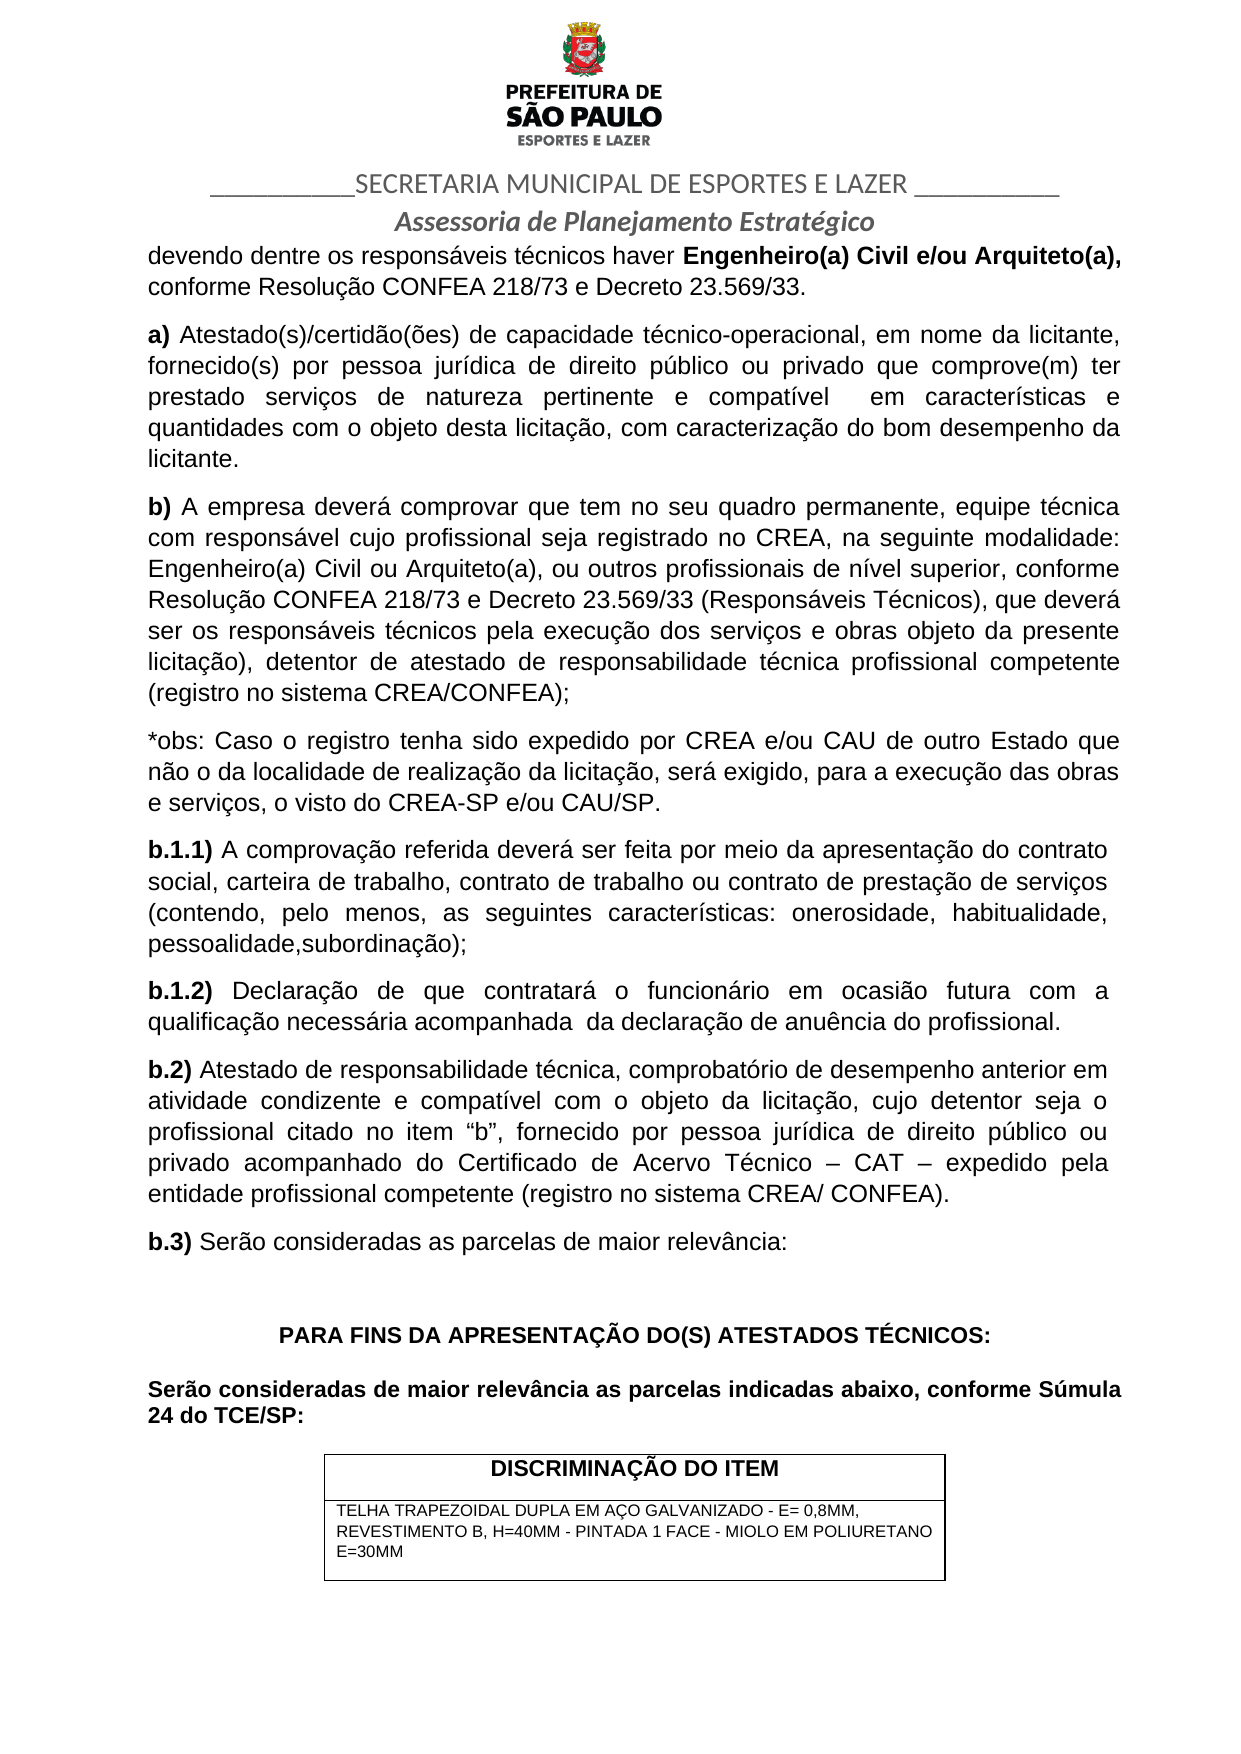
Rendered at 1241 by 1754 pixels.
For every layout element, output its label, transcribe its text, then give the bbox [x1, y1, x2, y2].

text *obs: Caso o registro tenha sido expedido por CREA e/ou CAU de outro Estado que não o da localidade de realização da licitação, será exigido, para a execução das obras e serviços, o visto do CREA-SP e/ou CAU/SP. [148, 726, 1122, 817]
table_header DISCRIMINAÇÃO DO ITEM [325, 1455, 944, 1500]
table_cell TELHA TRAPEZOIDAL DUPLA EM AÇO GALVANIZADO - E= 0,8MM, REVESTIMENTO B, H=40MM - PINTADA 1 FACE - MIOLO EM POLIURETANO E=30MM [325, 1501, 944, 1580]
picture [471, 0, 697, 168]
text PARA FINS DA APRESENTAÇÃO DO(S) ATESTADOS TÉCNICOS: [148, 1322, 1122, 1349]
text b.1.2) Declaração de que contratará o funcionário em ocasião futura com a qualificação necessária acompanhada da declaração de anuência do profissional. [148, 976, 1109, 1036]
text a) Atestado(s)/certidão(ões) de capacidade técnico-operacional, em nome da licitante, fornecido(s) por pessoa jurídica de direito público ou privado que comprove(m) ter prestado serviços de natureza pertinente e compatível em características e quantidades com o objeto desta licitação, com caracterização do bom desempenho da licitante. [148, 320, 1122, 473]
text Serão consideradas de maior relevância as parcelas indicadas abaixo, conforme Súmula 24 do TCE/SP: [148, 1376, 1122, 1428]
text b) A empresa deverá comprovar que tem no seu quadro permanente, equipe técnica com responsável cujo profissional seja registrado no CREA, na seguinte modalidade: Engenheiro(a) Civil ou Arquiteto(a), ou outros profissionais de nível superior, conforme Resolução CONFEA 218/73 e Decreto 23.569/33 (Responsáveis Técnicos), que deverá ser os responsáveis técnicos pela execução dos serviços e obras objeto da presente licitação), detentor de atestado de responsabilidade técnica profissional competente (registro no sistema CREA/CONFEA); [148, 492, 1122, 707]
text b.1.1) A comprovação referida deverá ser feita por meio da apresentação do contrato social, carteira de trabalho, contrato de trabalho ou contrato de prestação de serviços (contendo, pelo menos, as seguintes características: onerosidade, habitualidade, pessoalidade,subordinação); [148, 836, 1109, 957]
text b.2) Atestado de responsabilidade técnica, comprobatório de desempenho anterior em atividade condizente e compatível com o objeto da licitação, cujo detentor seja o profissional citado no item “b”, fornecido por pessoa jurídica de direito público ou privado acompanhado do Certificado de Acervo Técnico – CAT – expedido pela entidade profissional competente (registro no sistema CREA/ CONFEA). [148, 1055, 1109, 1208]
text b.3) Serão consideradas as parcelas de maior relevância: [148, 1227, 1109, 1256]
